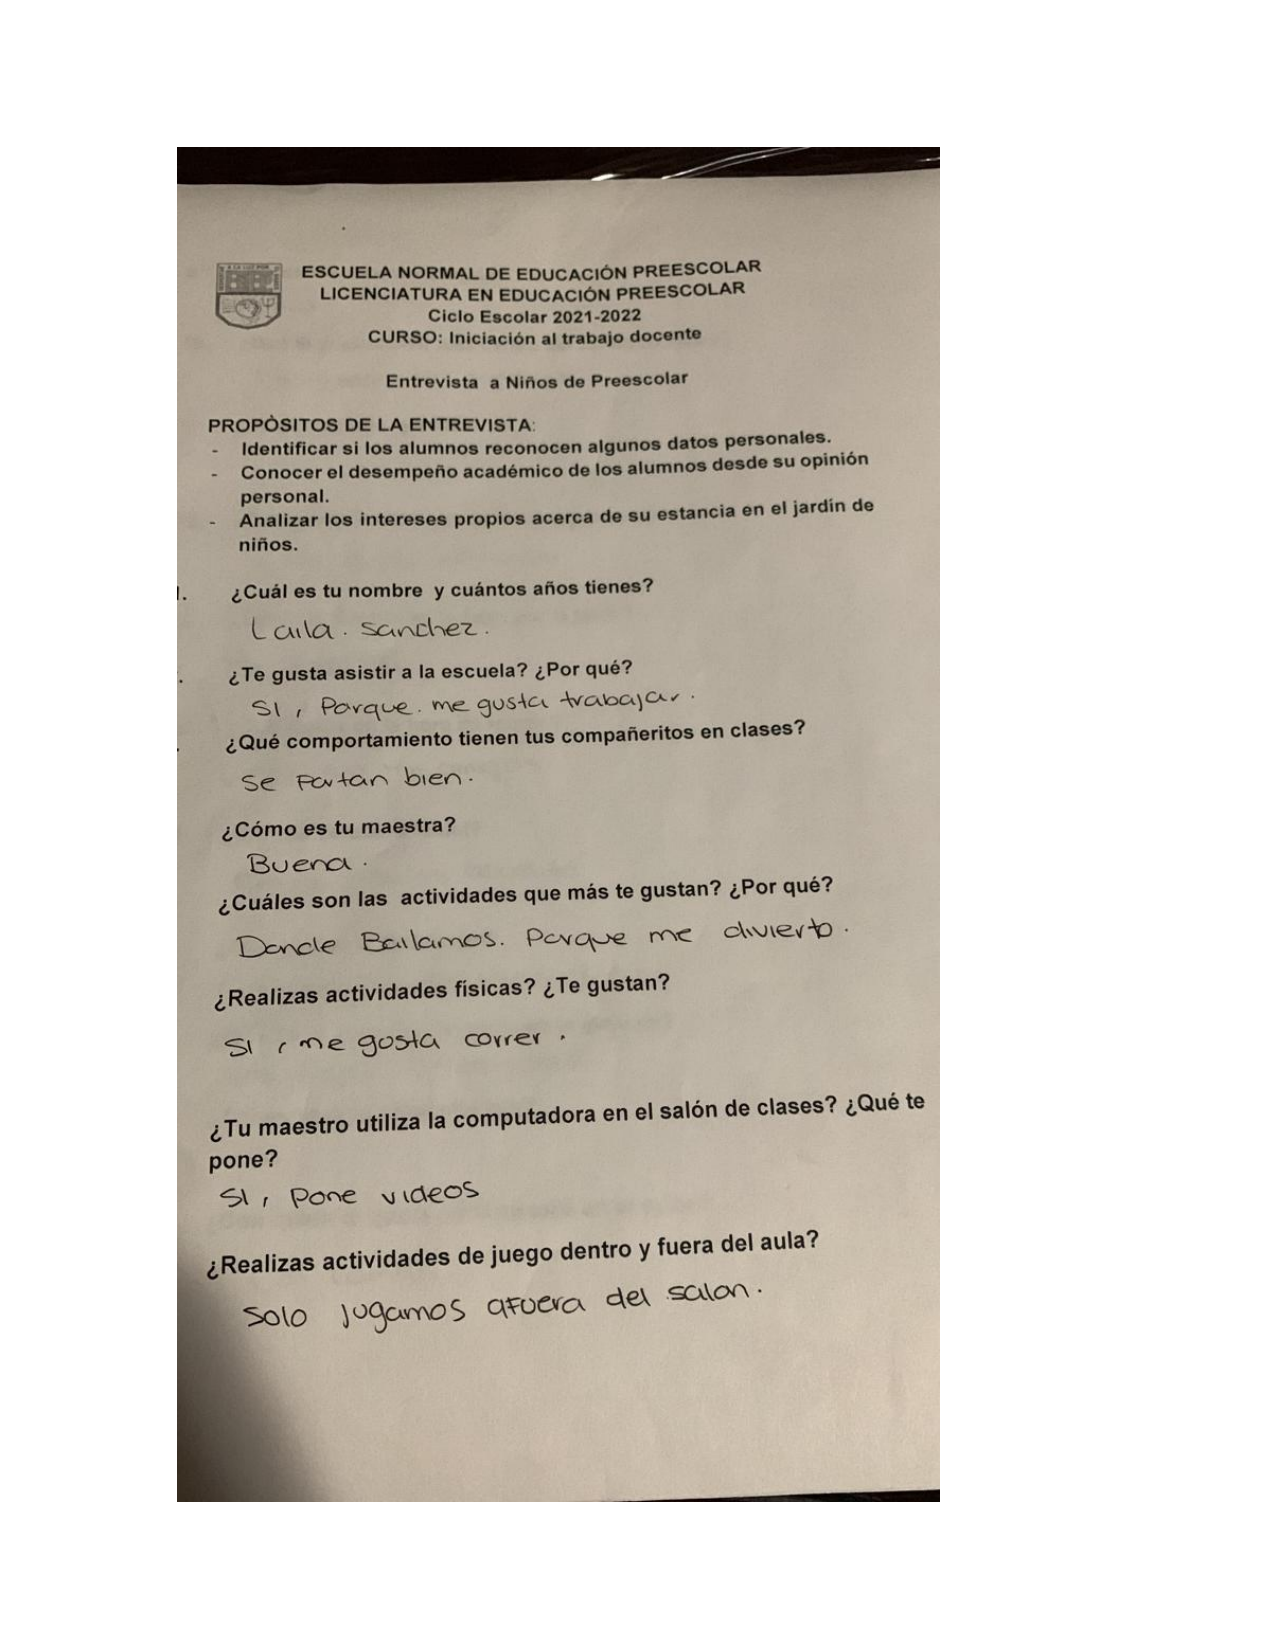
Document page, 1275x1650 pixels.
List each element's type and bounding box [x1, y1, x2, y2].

picture [177, 147, 940, 1502]
